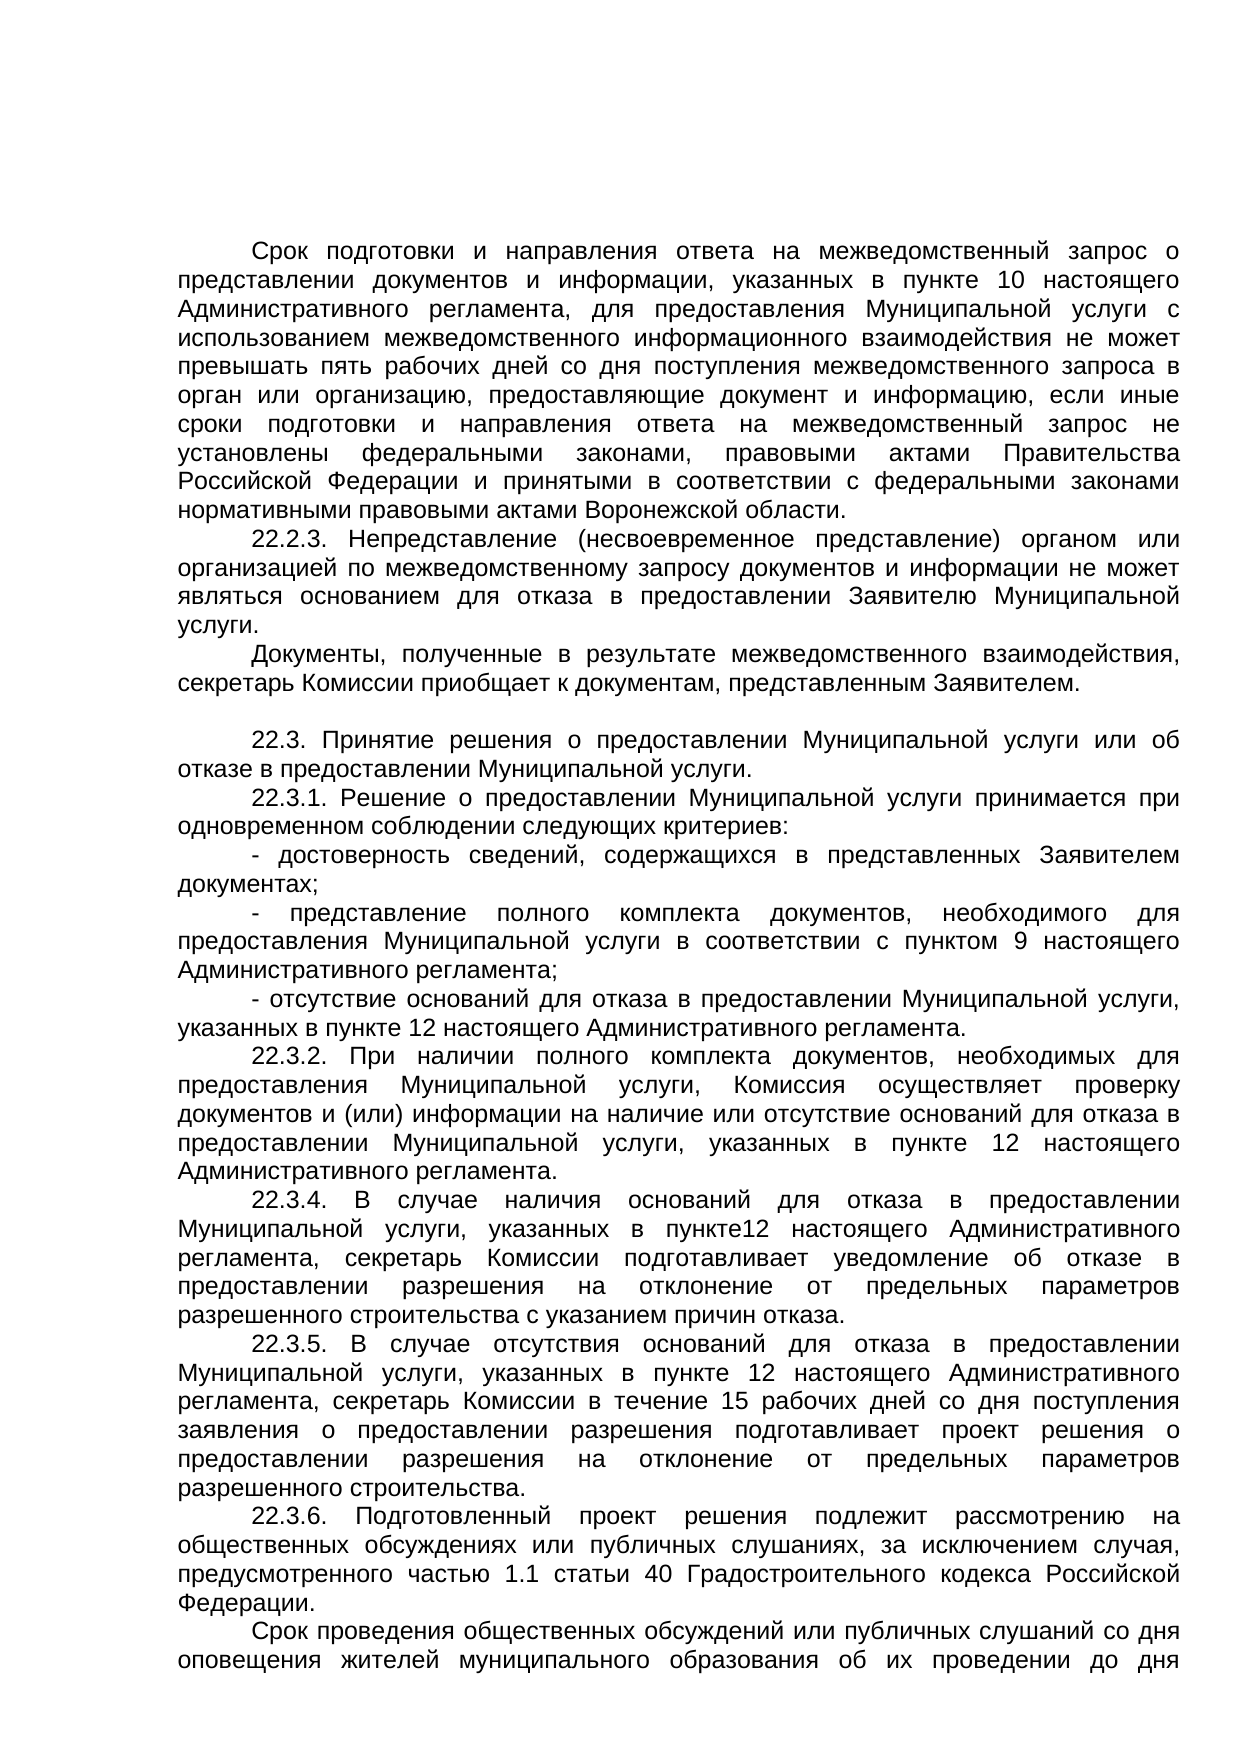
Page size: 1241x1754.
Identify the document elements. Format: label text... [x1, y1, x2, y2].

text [177, 1616, 1181, 1674]
text - достоверность сведений, содержащихся в представленных Заявителем документах; [177, 840, 1181, 897]
text 22.3. Принятие решения о предоставлении Муниципальной услуги или об отказе в предоставлении Муниципальной услуги. [177, 725, 1181, 782]
text 22.3.2. При наличии полного комплекта документов, необходимых для предоставления Муниципальной услуги, Комиссия осуществляет проверку документов и (или) информации на наличие или отсутствие оснований для отказа в предоставлении Муниципальной услуги, указанных в пункте 12 настоящего Административного регламента. [177, 1041, 1181, 1185]
text 22.3.1. Решение о предоставлении Муниципальной услуги принимается при одновременном соблюдении следующих критериев: [177, 782, 1181, 840]
text Документы, полученные в результате межведомственного взаимодействия, секретарь Комиссии приобщает к документам, представленным Заявителем. [177, 639, 1181, 696]
text 22.3.6. Подготовленный проект решения подлежит рассмотрению на общественных обсуждениях или публичных слушаниях, за исключением случая, предусмотренного частью 1.1 статьи 40 Градостроительного кодекса Российской Федерации. [177, 1501, 1181, 1616]
text - отсутствие оснований для отказа в предоставлении Муниципальной услуги, указанных в пункте 12 настоящего Административного регламента. [177, 984, 1181, 1041]
text 22.2.3. Непредставление (несвоевременное представление) органом или организацией по межведомственному запросу документов и информации не может являться основанием для отказа в предоставлении Заявителю Муниципальной услуги. [177, 524, 1181, 639]
text Срок подготовки и направления ответа на межведомственный запрос о представлении документов и информации, указанных в пункте 10 настоящего Административного регламента, для предоставления Муниципальной услуги с использованием межведомственного информационного взаимодействия не может превышать пять рабочих дней со дня поступления межведомственного запроса в орган или организацию, предоставляющие документ и информацию, если иные сроки подготовки и направления ответа на межведомственный запрос не установлены федеральными законами, правовыми актами Правительства Российской Федерации и принятыми в соответствии с федеральными законами нормативными правовыми актами Воронежской области. [177, 236, 1181, 524]
text 22.3.4. В случае наличия оснований для отказа в предоставлении Муниципальной услуги, указанных в пункте12 настоящего Административного регламента, секретарь Комиссии подготавливает уведомление об отказе в предоставлении разрешения на отклонение от предельных параметров разрешенного строительства с указанием причин отказа. [177, 1185, 1181, 1329]
text 22.3.5. В случае отсутствия оснований для отказа в предоставлении Муниципальной услуги, указанных в пункте 12 настоящего Административного регламента, секретарь Комиссии в течение 15 рабочих дней со дня поступления заявления о предоставлении разрешения подготавливает проект решения о предоставлении разрешения на отклонение от предельных параметров разрешенного строительства. [177, 1329, 1181, 1501]
text - представление полного комплекта документов, необходимого для предоставления Муниципальной услуги в соответствии с пунктом 9 настоящего Административного регламента; [177, 897, 1181, 984]
